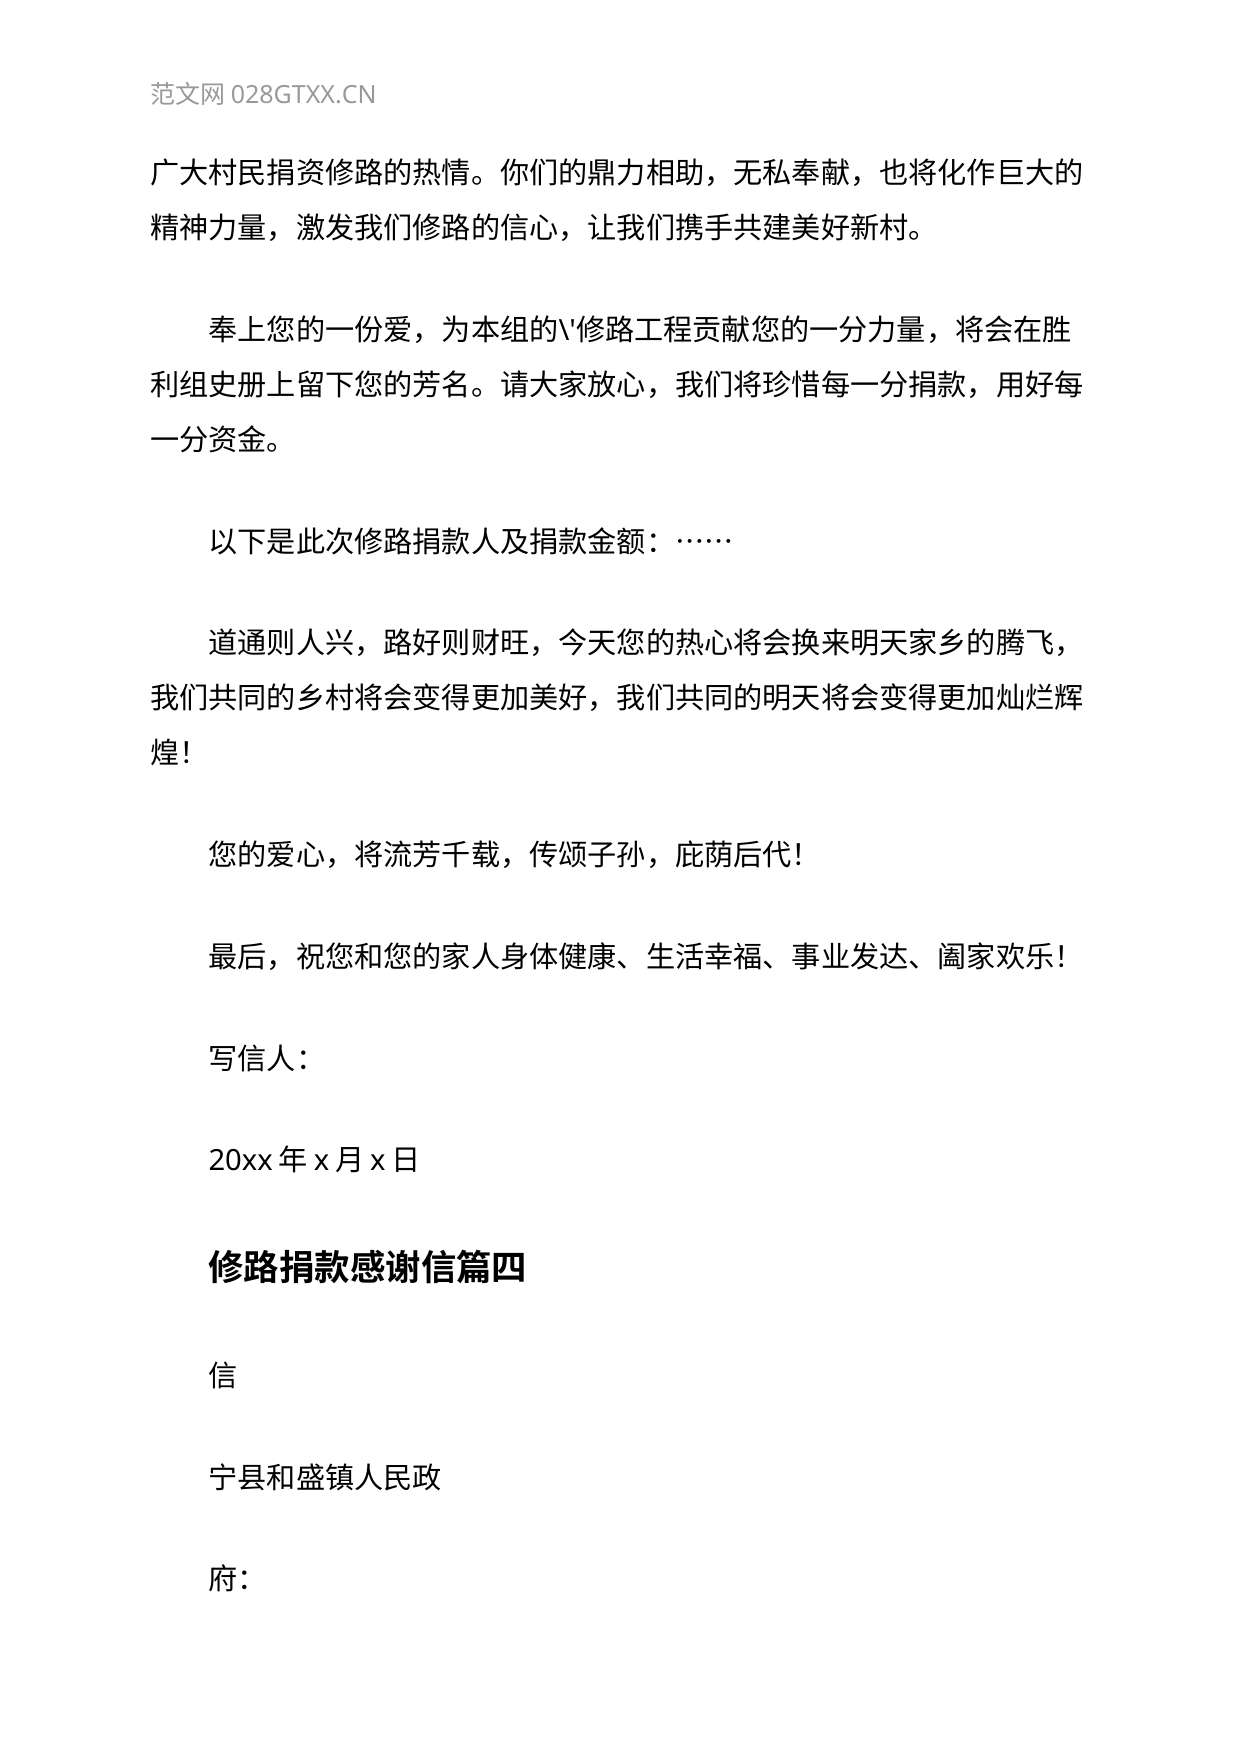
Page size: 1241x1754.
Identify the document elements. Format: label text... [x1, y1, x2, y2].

text 道通则人兴，路好则财旺，今天您的热心将会换来明天家乡的腾飞，我们共同的乡村将会变得更加美好，我们共同的明天将会变得更加灿烂辉煌！ [150, 620, 1090, 772]
text 修路捐款感谢信篇四 [150, 1239, 1090, 1290]
text 奉上您的一份爱，为本组的\'修路工程贡献您的一分力量，将会在胜利组史册上留下您的芳名。请大家放心，我们将珍惜每一分捐款，用好每一分资金。 [150, 307, 1090, 459]
text 写信人： [150, 1035, 1090, 1077]
text 宁县和盛镇人民政 [150, 1454, 1090, 1496]
text 信 [150, 1352, 1090, 1395]
text 府： [150, 1556, 1090, 1598]
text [150, 150, 1090, 247]
text 以下是此次修路捐款人及捐款金额：…… [150, 518, 1090, 561]
text 20xx年x月x日 [150, 1137, 1090, 1179]
text 最后，祝您和您的家人身体健康、生活幸福、事业发达、阖家欢乐！ [150, 933, 1090, 976]
text 您的爱心，将流芳千载，传颂子孙，庇荫后代！ [150, 832, 1090, 874]
